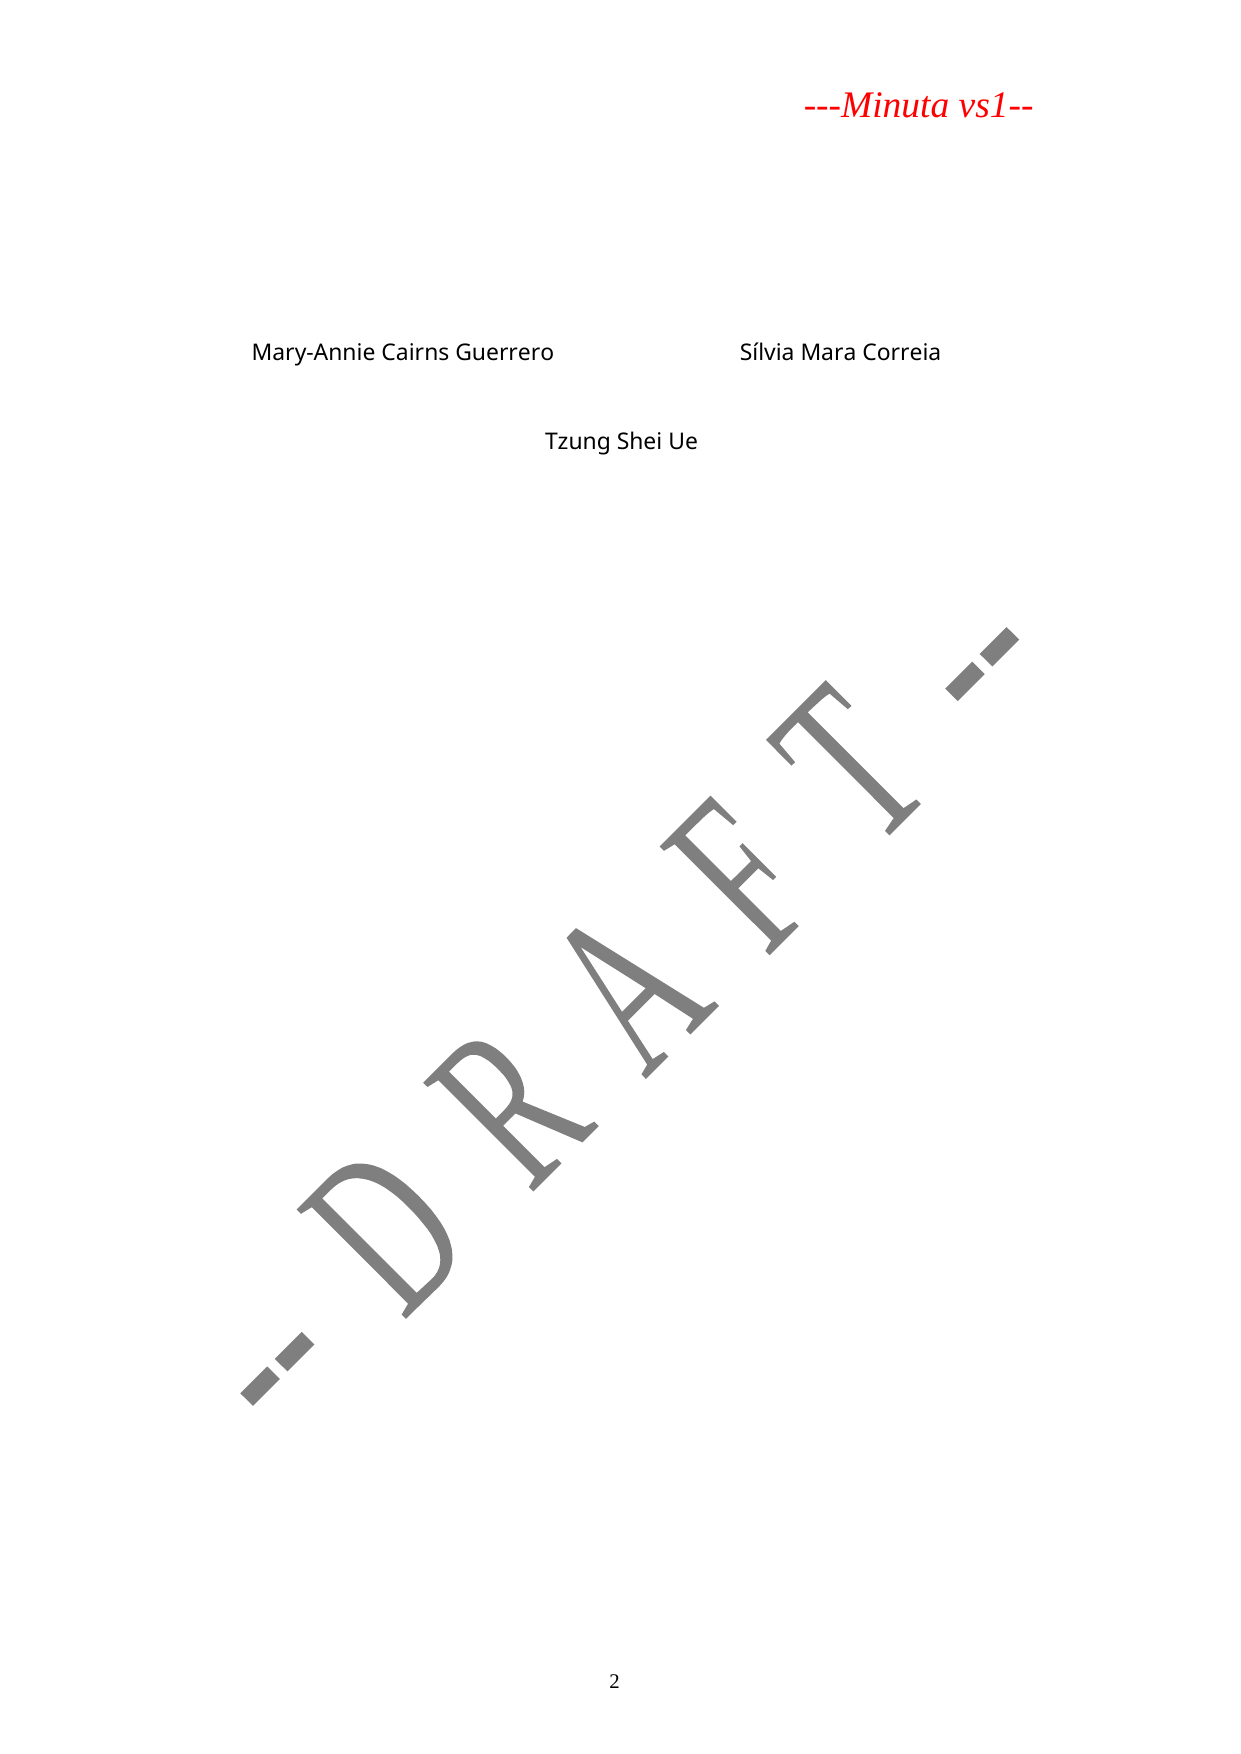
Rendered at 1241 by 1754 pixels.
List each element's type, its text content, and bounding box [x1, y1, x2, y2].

table_cell Tzung Shei Ue [184, 425, 1059, 456]
table_cell Mary-Annie Cairns Guerrero [184, 336, 622, 424]
table_cell Sílvia Mara Correia [622, 336, 1059, 424]
